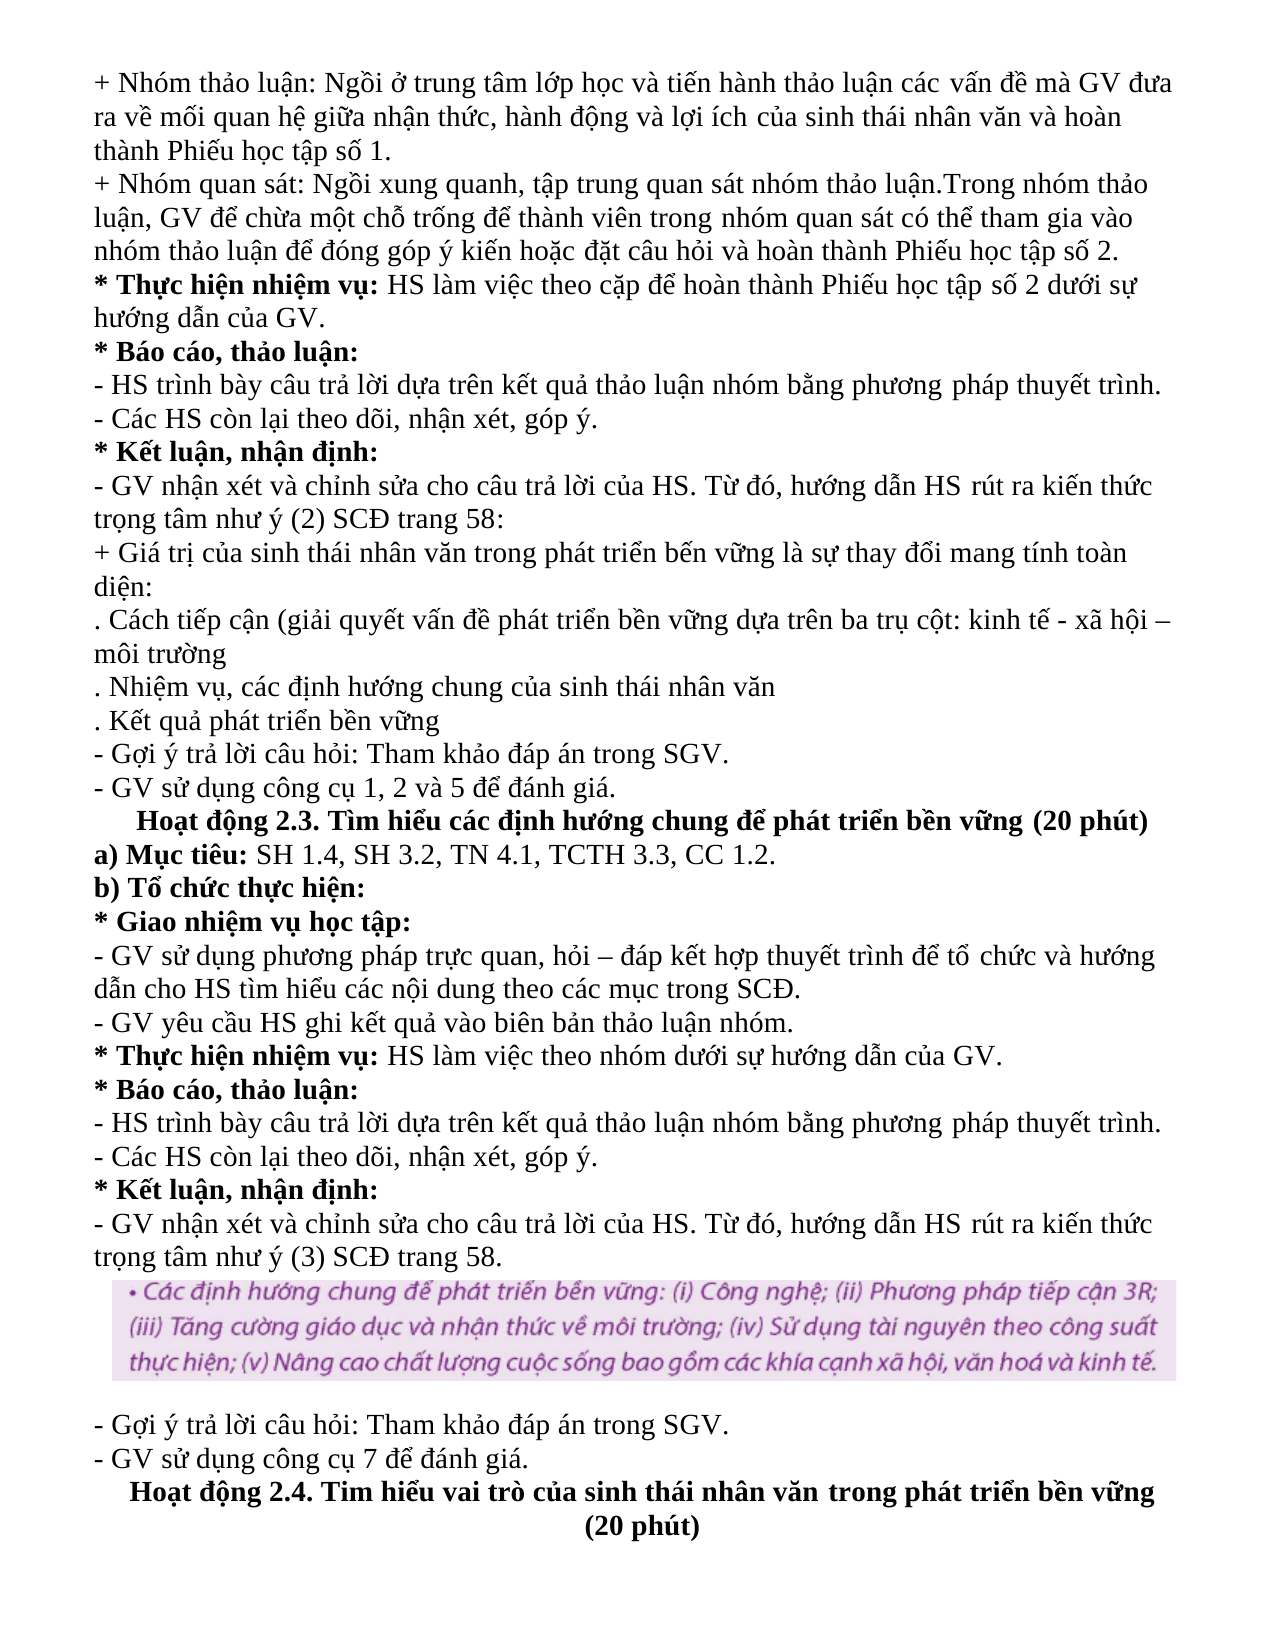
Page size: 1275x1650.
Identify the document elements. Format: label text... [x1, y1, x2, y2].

text - GV sử dụng phương pháp trực quan, hỏi – đáp kết hợp thuyết trình để tổ chức và hướng dẫn cho HS tìm hiểu các nội dung theo các mục trong SCĐ. [94, 938, 1191, 1005]
text - HS trình bày câu trả lời dựa trên kết quả thảo luận nhóm bằng phương pháp thuyết trình. [94, 1105, 1191, 1139]
text * Thực hiện nhiệm vụ: HS làm việc theo cặp để hoàn thành Phiếu học tập số 2 dưới sự hướng dẫn của GV. [94, 267, 1191, 334]
text * Kết luận, nhận định: [94, 1172, 1191, 1206]
text . Kết quả phát triển bền vững [94, 703, 1191, 736]
text - Các HS còn lại theo dõi, nhận xét, góp ý. [94, 1139, 1191, 1172]
text - GV sử dụng công cụ 1, 2 và 5 để đánh giá. [94, 770, 1191, 803]
text - Các HS còn lại theo dõi, nhận xét, góp ý. [94, 401, 1191, 434]
text . Cách tiếp cận (giải quyết vấn đề phát triển bền vững dựa trên ba trụ cột: kinh tế - xã hội – môi trường [94, 602, 1191, 669]
text * Kết luận, nhận định: [94, 434, 1191, 468]
text - GV sử dụng công cụ 7 để đánh giá. [94, 1441, 1191, 1474]
text Hoạt động 2.3. Tìm hiểu các định hướng chung để phát triển bền vững (20 phút) [94, 803, 1191, 837]
text - GV nhận xét và chỉnh sửa cho câu trả lời của HS. Từ đó, hướng dẫn HS rút ra kiến thức trọng tâm như ý (2) SCĐ trang 58: [94, 468, 1191, 535]
picture [110, 1280, 1177, 1381]
text * Thực hiện nhiệm vụ: HS làm việc theo nhóm dưới sự hướng dẫn của GV. [94, 1038, 1191, 1072]
text - GV nhận xét và chỉnh sửa cho câu trả lời của HS. Từ đó, hướng dẫn HS rút ra kiến thức trọng tâm như ý (3) SCĐ trang 58. [94, 1206, 1191, 1273]
text - Gợi ý trả lời câu hỏi: Tham khảo đáp án trong SGV. [94, 736, 1191, 770]
text * Giao nhiệm vụ học tập: [94, 904, 1191, 938]
text * Báo cáo, thảo luận: [94, 334, 1191, 367]
text b) Tổ chức thực hiện: [94, 871, 1191, 904]
text + Nhóm quan sát: Ngồi xung quanh, tập trung quan sát nhóm thảo luận.Trong nhóm thảo luận, GV để chừa một chỗ trống để thành viên trong nhóm quan sát có thể tham gia vào nhóm thảo luận để đóng góp ý kiến hoặc đặt câu hỏi và hoàn thành Phiếu học tập số 2. [94, 166, 1191, 267]
text - GV yêu cầu HS ghi kết quả vào biên bản thảo luận nhóm. [94, 1005, 1191, 1038]
text - HS trình bày câu trả lời dựa trên kết quả thảo luận nhóm bằng phương pháp thuyết trình. [94, 367, 1191, 401]
text (20 phút) [94, 1508, 1191, 1541]
text * Báo cáo, thảo luận: [94, 1072, 1191, 1105]
text + Giá trị của sinh thái nhân văn trong phát triển bến vững là sự thay đổi mang tính toàn diện: [94, 535, 1191, 602]
text a) Mục tiêu: SH 1.4, SH 3.2, TN 4.1, TCTH 3.3, CC 1.2. [94, 837, 1191, 871]
text . Nhiệm vụ, các định hướng chung của sinh thái nhân văn [94, 669, 1191, 703]
text Hoạt động 2.4. Tim hiểu vai trò của sinh thái nhân văn trong phát triển bền vững [94, 1474, 1191, 1508]
text + Nhóm thảo luận: Ngồi ở trung tâm lớp học và tiến hành thảo luận các vấn đề mà GV đưa ra về mối quan hệ giữa nhận thức, hành động và lợi ích của sinh thái nhân văn và hoàn thành Phiếu học tập số 1. [94, 66, 1191, 166]
